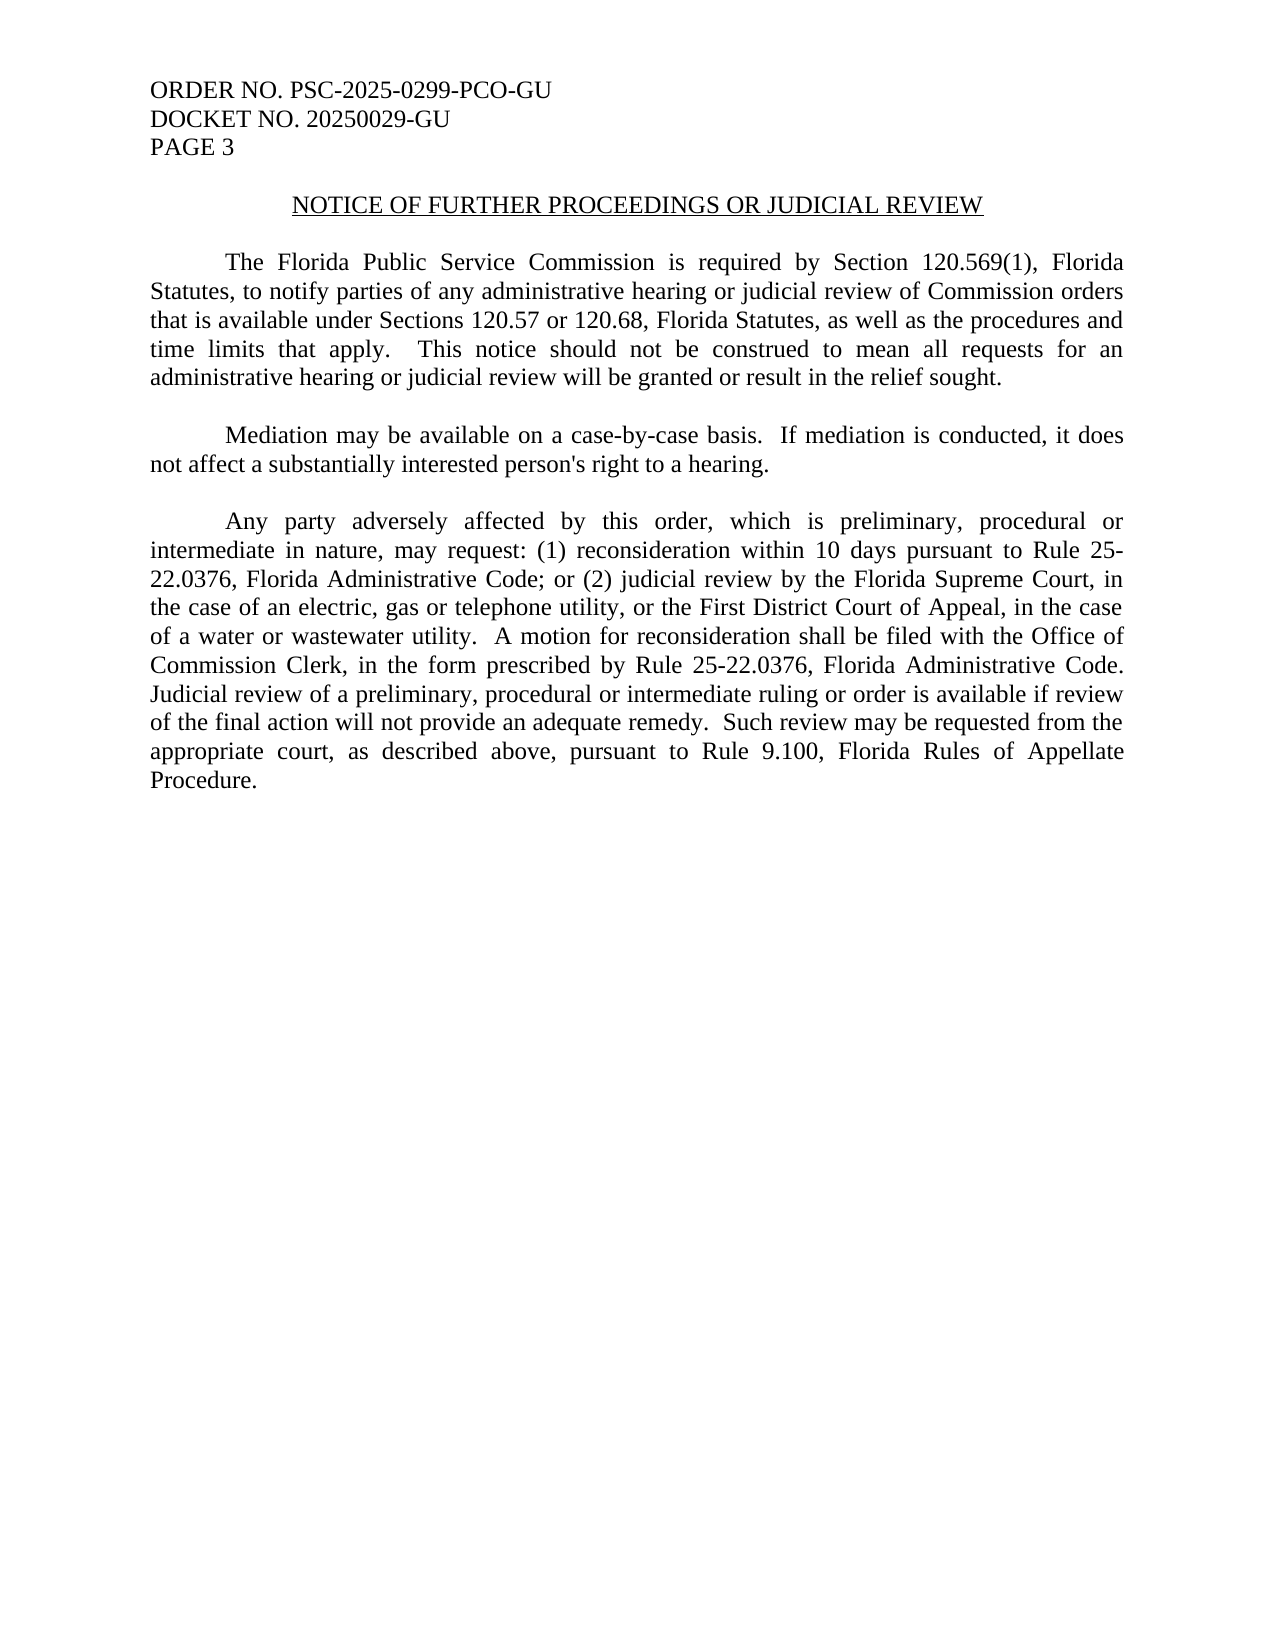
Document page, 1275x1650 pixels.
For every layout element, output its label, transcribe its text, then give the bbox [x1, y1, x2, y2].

text NOTICE OF FURTHER PROCEEDINGS OR JUDICIAL REVIEW [150, 190, 1125, 219]
text The Florida Public Service Commission is required by Section 120.569(1), Florida Statutes, to notify parties of any administrative hearing or judicial review of Commission orders that is available under Sections 120.57 or 120.68, Florida Statutes, as well as the procedures and time limits that apply. This notice should not be construed to mean all requests for an administrative hearing or judicial review will be granted or result in the relief sought. [150, 247, 1125, 391]
text Any party adversely affected by this order, which is preliminary, procedural or intermediate in nature, may request: (1) reconsideration within 10 days pursuant to Rule 25-22.0376, Florida Administrative Code; or (2) judicial review by the Florida Supreme Court, in the case of an electric, gas or telephone utility, or the First District Court of Appeal, in the case of a water or wastewater utility. A motion for reconsideration shall be filed with the Office of Commission Clerk, in the form prescribed by Rule 25-22.0376, Florida Administrative Code. Judicial review of a preliminary, procedural or intermediate ruling or order is available if review of the final action will not provide an adequate remedy. Such review may be requested from the appropriate court, as described above, pursuant to Rule 9.100, Florida Rules of Appellate Procedure. [150, 506, 1125, 794]
text Mediation may be available on a case-by-case basis. If mediation is conducted, it does not affect a substantially interested person's right to a hearing. [150, 420, 1125, 477]
